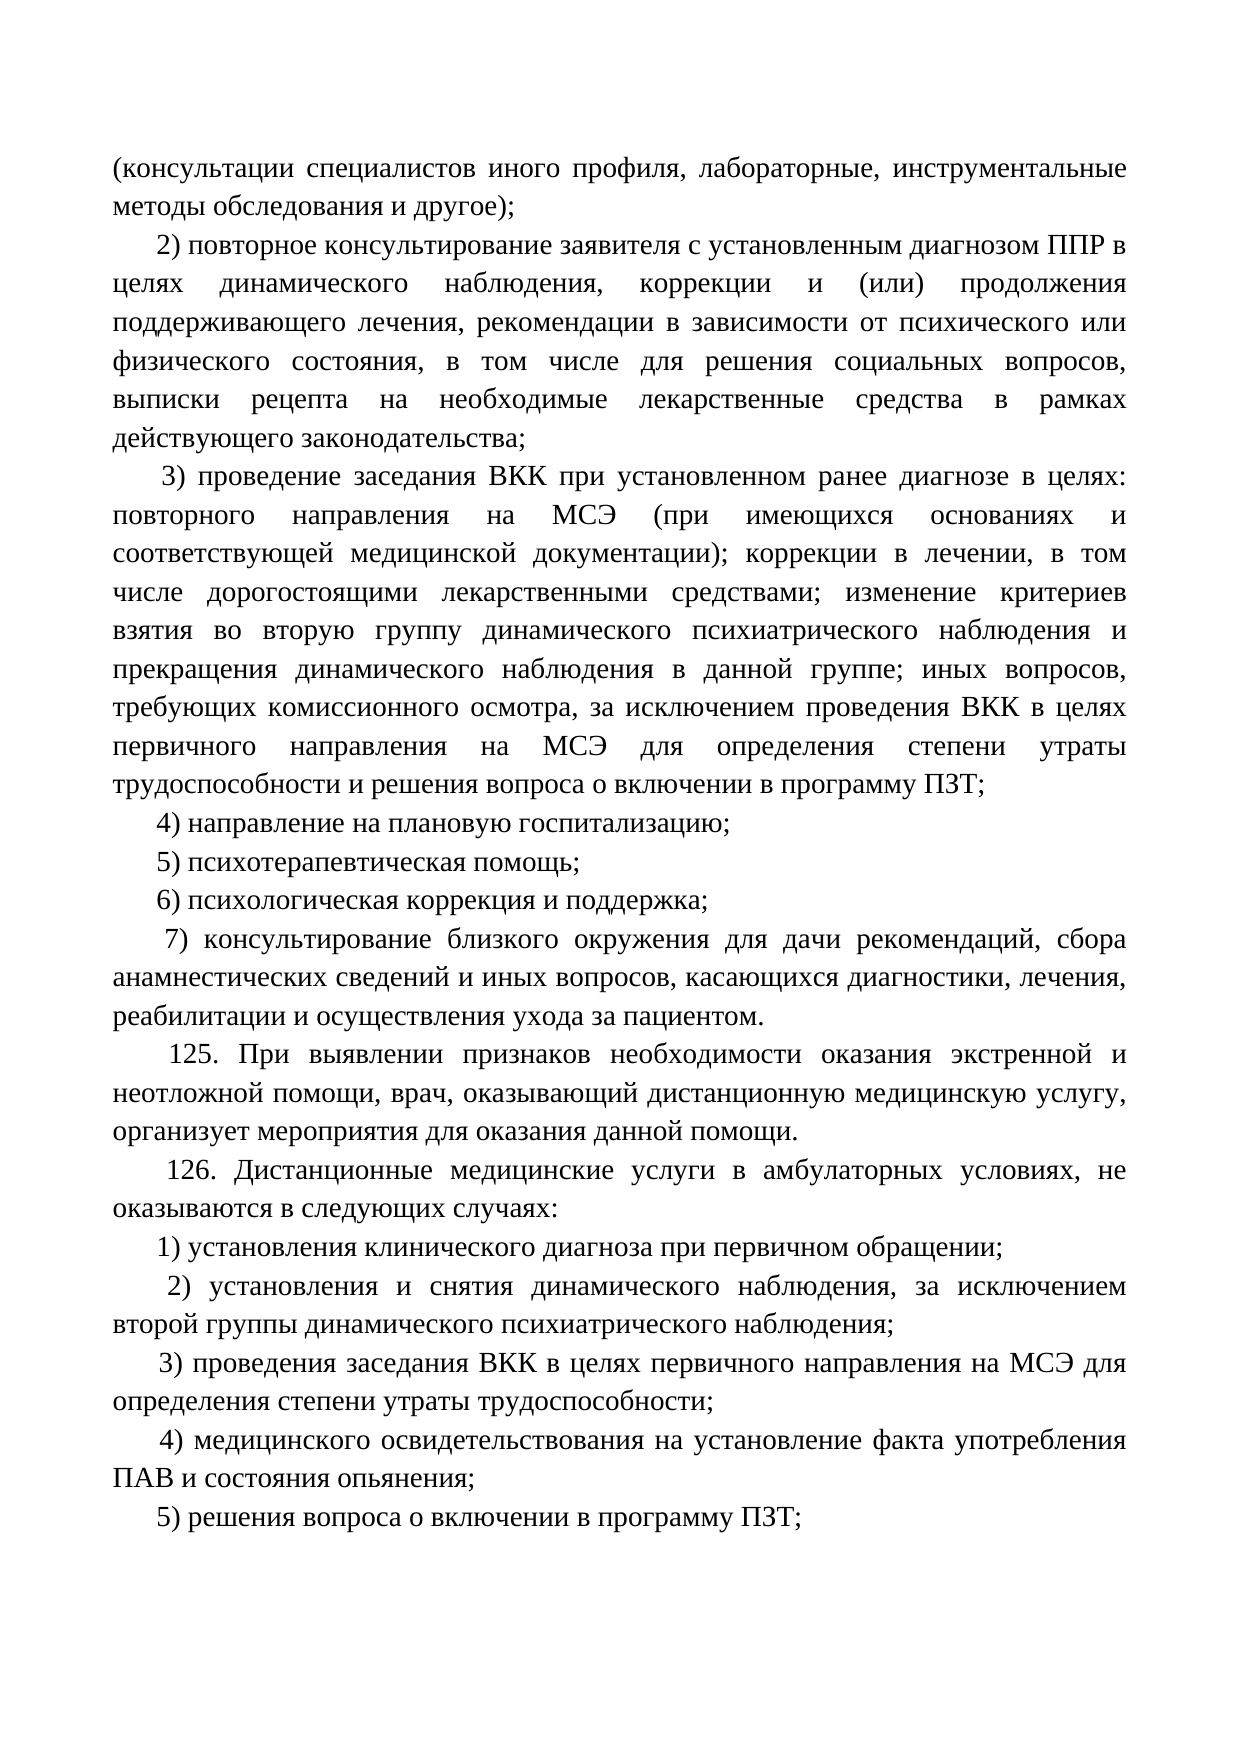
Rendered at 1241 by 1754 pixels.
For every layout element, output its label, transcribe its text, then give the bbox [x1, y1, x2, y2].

text 6) психологическая коррекция и поддержка; [112, 882, 1128, 916]
text 3) проведения заседания ВКК в целях первичного направления на МСЭ для определения степени утраты трудоспособности; [112, 1345, 1128, 1417]
text 2) повторное консультирование заявителя с установленным диагнозом ППР в целях динамического наблюдения, коррекции и (или) продолжения поддерживающего лечения, рекомендации в зависимости от психического или физического состояния, в том числе для решения социальных вопросов, выписки рецепта на необходимые лекарственные средства в рамках действующего законодательства; [112, 227, 1128, 453]
text 4) направление на плановую госпитализацию; [112, 805, 1128, 839]
text 3) проведение заседания ВКК при установленном ранее диагнозе в целях: повторного направления на МСЭ (при имеющихся основаниях и соответствующей медицинской документации); коррекции в лечении, в том числе дорогостоящими лекарственными средствами; изменение критериев взятия во вторую группу динамического психиатрического наблюдения и прекращения динамического наблюдения в данной группе; иных вопросов, требующих комиссионного осмотра, за исключением проведения ВКК в целях первичного направления на МСЭ для определения степени утраты трудоспособности и решения вопроса о включении в программу ПЗТ; [112, 458, 1128, 800]
text 7) консультирование близкого окружения для дачи рекомендаций, сбора анамнестических сведений и иных вопросов, касающихся диагностики, лечения, реабилитации и осуществления ухода за пациентом. [112, 921, 1128, 1031]
text 5) психотерапевтическая помощь; [112, 844, 1128, 877]
text 1) установления клинического диагноза при первичном обращении; [112, 1229, 1128, 1263]
text 126. Дистанционные медицинские услуги в амбулаторных условиях, не оказываются в следующих случаях: [112, 1152, 1128, 1224]
text 125. При выявлении признаков необходимости оказания экстренной и неотложной помощи, врач, оказывающий дистанционную медицинскую услугу, организует мероприятия для оказания данной помощи. [112, 1036, 1128, 1147]
text 5) решения вопроса о включении в программу ПЗТ; [112, 1499, 1128, 1532]
text 2) установления и снятия динамического наблюдения, за исключением второй группы динамического психиатрического наблюдения; [112, 1268, 1128, 1340]
text 4) медицинского освидетельствования на установление факта употребления ПАВ и состояния опьянения; [112, 1422, 1128, 1494]
